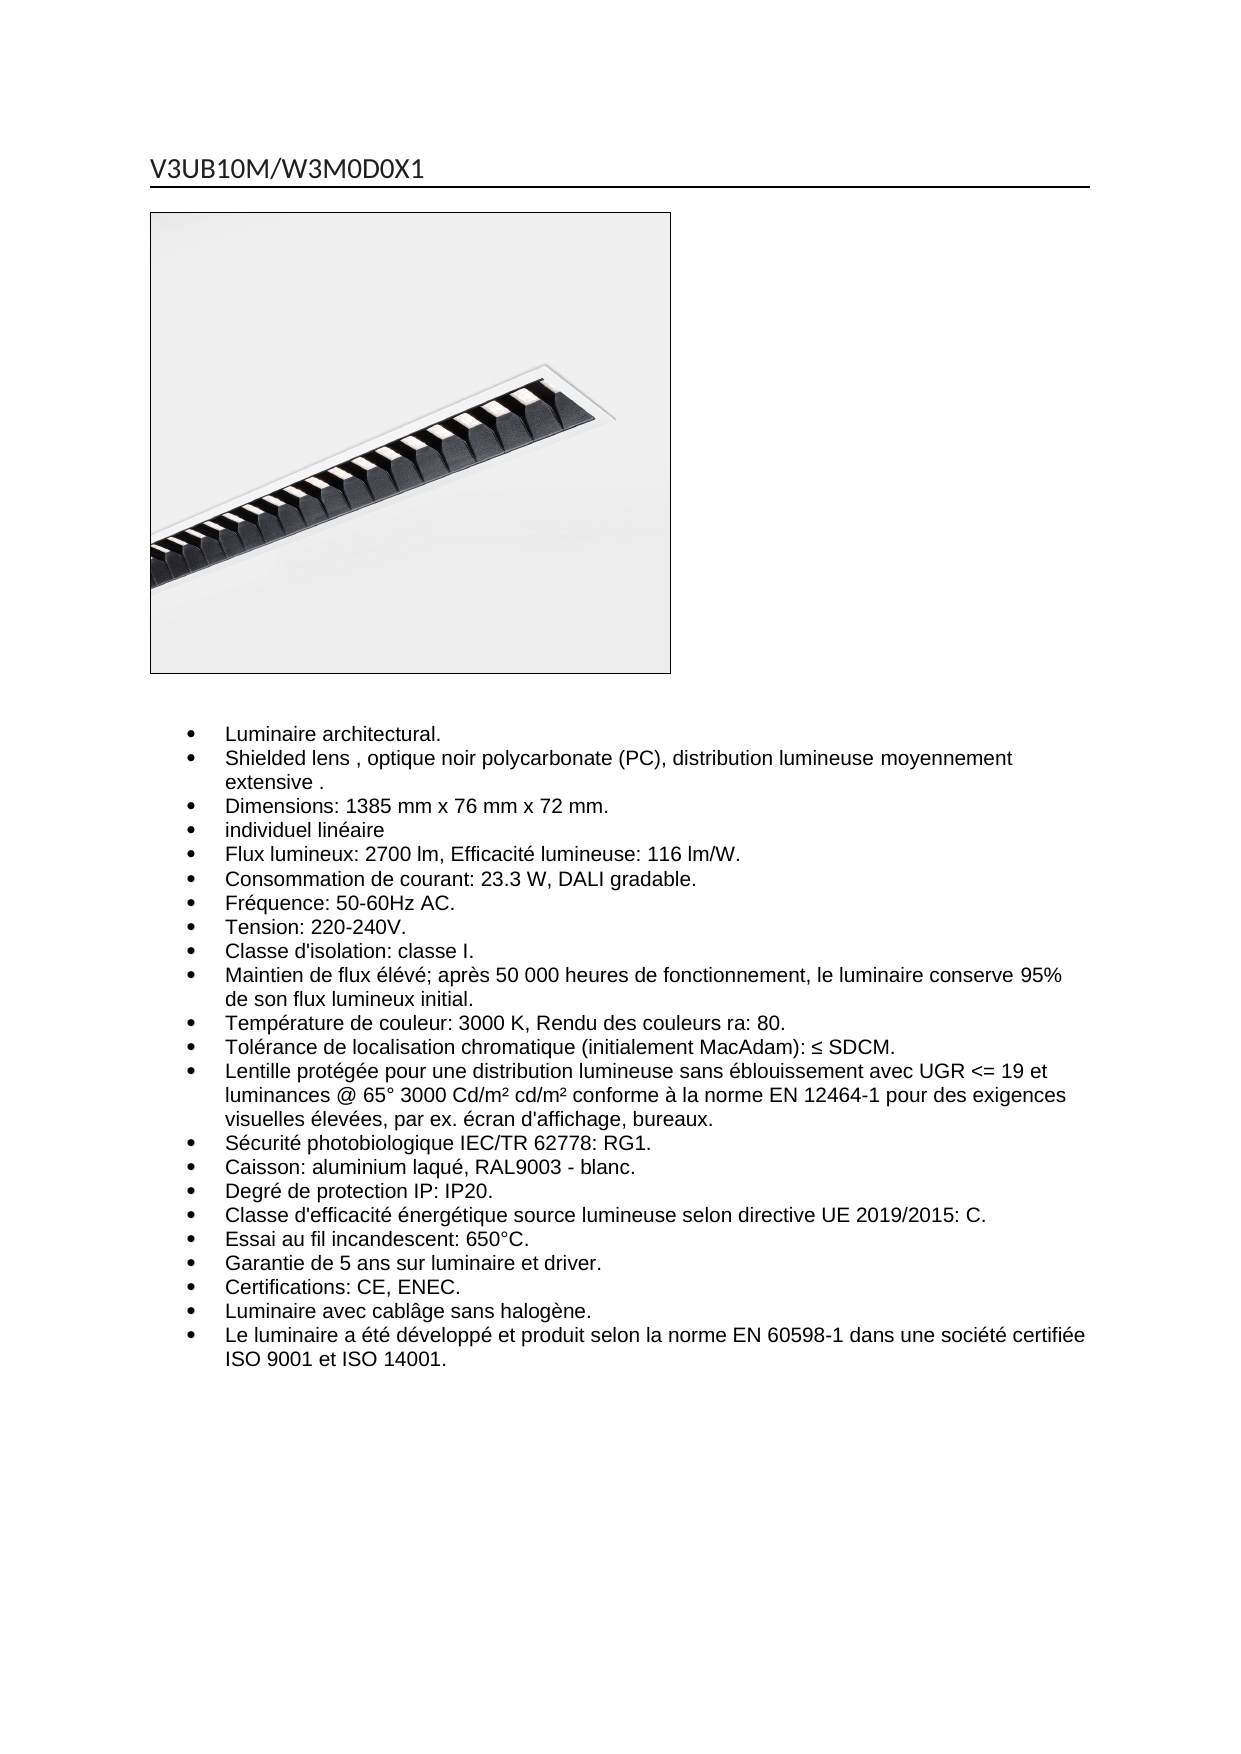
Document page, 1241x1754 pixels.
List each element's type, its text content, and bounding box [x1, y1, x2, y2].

list Sécurité photobiologique IEC/TR 62778: RG1. [187, 1131, 1090, 1155]
list Température de couleur: 3000 K, Rendu des couleurs ra: 80. [187, 1011, 1090, 1035]
list Certifications: CE, ENEC. [187, 1275, 1090, 1299]
picture [151, 213, 670, 673]
list Classe d'isolation: classe I. [187, 938, 1090, 963]
list Dimensions: 1385 mm x 76 mm x 72 mm. [187, 794, 1090, 818]
list Flux lumineux: 2700 lm, Efficacité lumineuse: 116 lm/W. [187, 842, 1090, 866]
list Maintien de flux élévé; après 50 000 heures de fonctionnement, le luminaire conserve 95% de son flux lumineux initial. [187, 963, 1090, 1011]
text V3UB10M/W3M0D0X1 [150, 150, 1090, 186]
list Consommation de courant: 23.3 W, DALI gradable. [187, 866, 1090, 890]
list Fréquence: 50-60Hz AC. [187, 890, 1090, 914]
list Garantie de 5 ans sur luminaire et driver. [187, 1251, 1090, 1275]
list Le luminaire a été développé et produit selon la norme EN 60598-1 dans une société certifiée ISO 9001 et ISO 14001. [187, 1323, 1090, 1371]
list individuel linéaire [187, 818, 1090, 842]
list Luminaire architectural. [187, 722, 1090, 746]
list Degré de protection IP: IP20. [187, 1179, 1090, 1203]
list Shielded lens , optique noir polycarbonate (PC), distribution lumineuse moyennement extensive . [187, 746, 1090, 794]
list Lentille protégée pour une distribution lumineuse sans éblouissement avec UGR <= 19 et luminances @ 65° 3000 Cd/m² cd/m² conforme à la norme EN 12464-1 pour des exigences visuelles élevées, par ex. écran d'affichage, bureaux. [187, 1059, 1090, 1131]
list Tolérance de localisation chromatique (initialement MacAdam): ≤ SDCM. [187, 1035, 1090, 1059]
list Tension: 220-240V. [187, 914, 1090, 938]
list Caisson: aluminium laqué, RAL9003 - blanc. [187, 1155, 1090, 1179]
list Essai au fil incandescent: 650°C. [187, 1227, 1090, 1251]
list Classe d'efficacité énergétique source lumineuse selon directive UE 2019/2015: C. [187, 1203, 1090, 1227]
list Luminaire avec cablâge sans halogène. [187, 1299, 1090, 1323]
